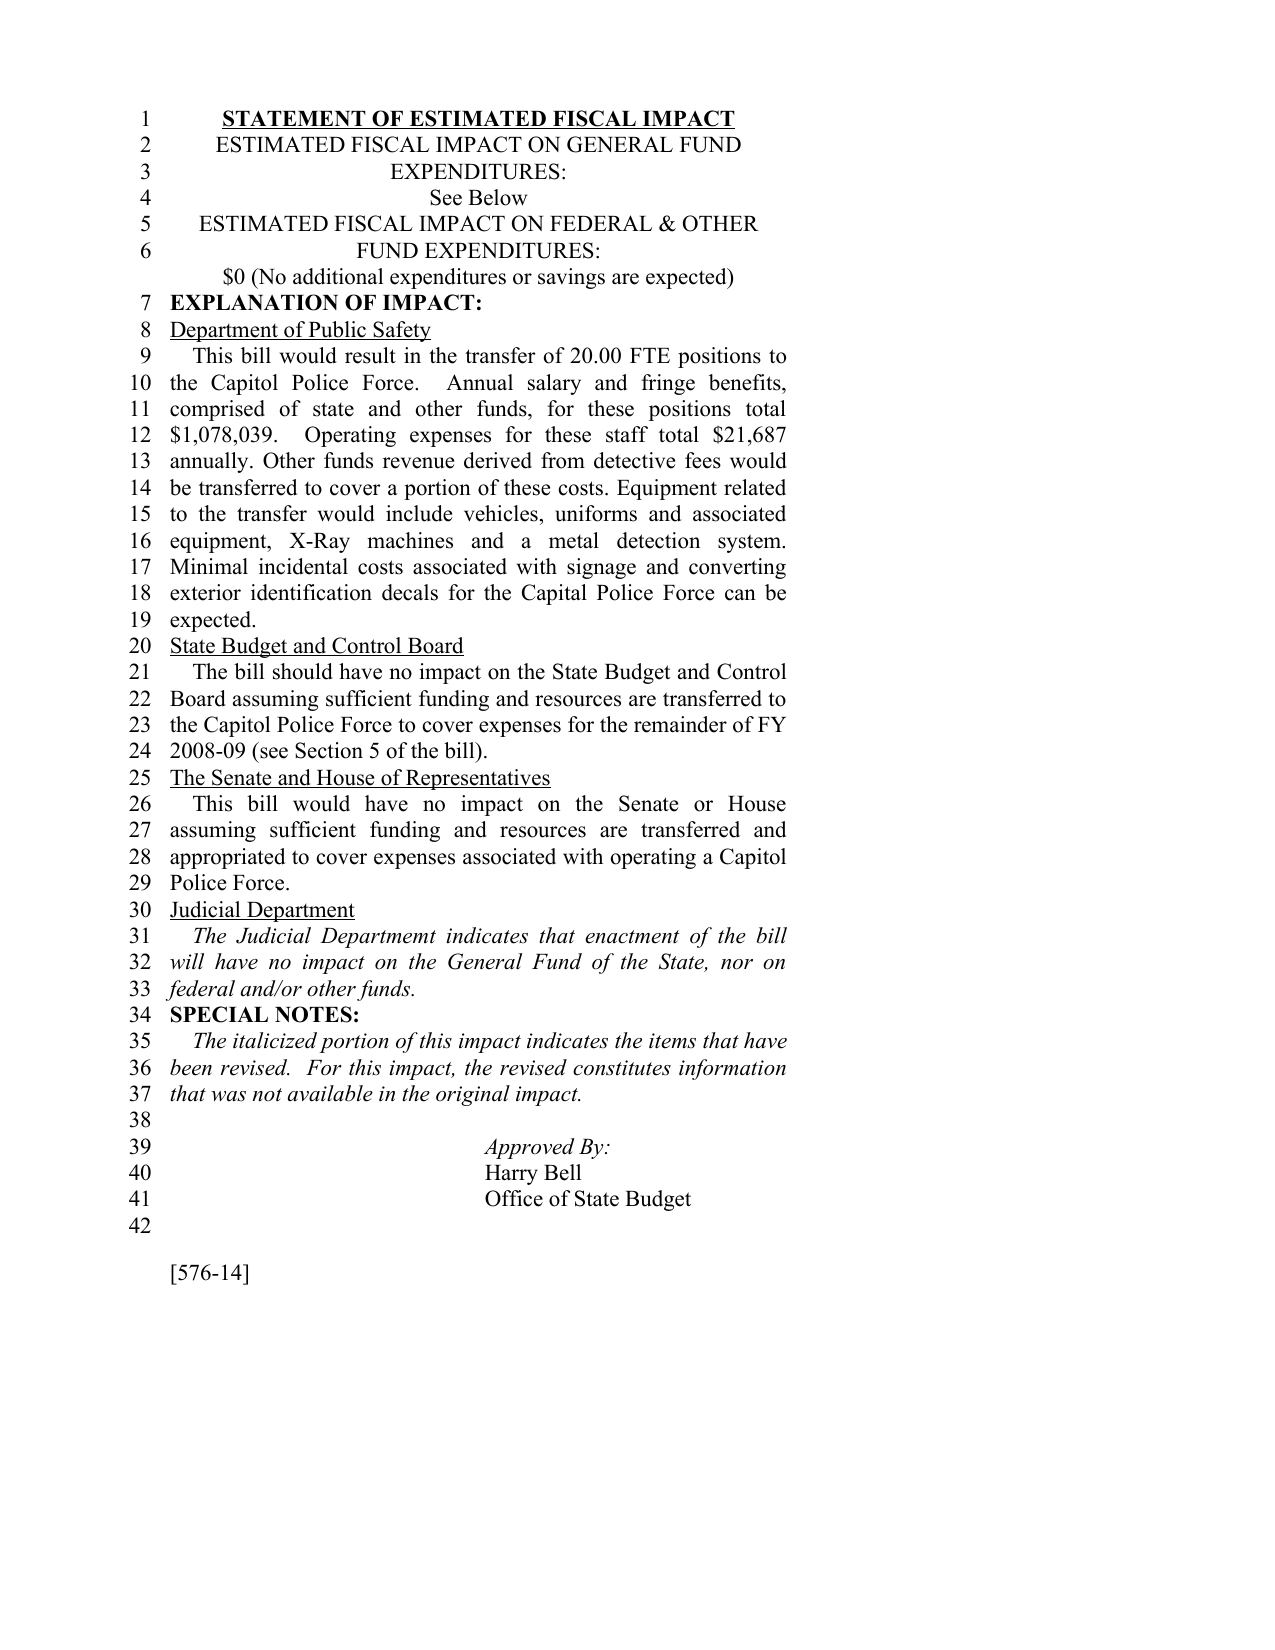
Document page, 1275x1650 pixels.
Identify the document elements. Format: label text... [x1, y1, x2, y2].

text EXPLANATION OF IMPACT: [169, 289, 787, 316]
text Judicial Department [169, 896, 787, 922]
text Department of Public Safety [169, 316, 787, 342]
text Harry Bell [169, 1159, 787, 1186]
text Approved By: [169, 1133, 787, 1159]
text Office of State Budget [169, 1186, 787, 1212]
text STATEMENT OF ESTIMATED FISCAL IMPACT [169, 105, 787, 131]
text ESTIMATED FISCAL IMPACT ON GENERAL FUND EXPENDITURES: [169, 131, 787, 184]
text The Judicial Departmemt indicates that enactment of the bill will have no impact on the General Fund of the State, nor on federal and/or other funds. [169, 922, 787, 1001]
text See Below [169, 184, 787, 210]
text The bill should have no impact on the State Budget and Control Board assuming sufficient funding and resources are transferred to the Capitol Police Force to cover expenses for the remainder of FY 2008-09 (see Section 5 of the bill). [169, 658, 787, 764]
text ESTIMATED FISCAL IMPACT ON FEDERAL & OTHER FUND EXPENDITURES: [169, 210, 787, 263]
text This bill would result in the transfer of 20.00 FTE positions to the Capitol Police Force. Annual salary and fringe benefits, comprised of state and other funds, for these positions total $1,078,039. Operating expenses for these staff total $21,687 annually. Other funds revenue derived from detective fees would be transferred to cover a portion of these costs. Equipment related to the transfer would include vehicles, uniforms and associated equipment, X-Ray machines and a metal detection system. Minimal incidental costs associated with signage and converting exterior identification decals for the Capital Police Force can be expected. [169, 342, 787, 632]
text The Senate and House of Representatives [169, 764, 787, 790]
text This bill would have no impact on the Senate or House assuming sufficient funding and resources are transferred and appropriated to cover expenses associated with operating a Capitol Police Force. [169, 790, 787, 896]
text SPECIAL NOTES: [169, 1001, 787, 1027]
text State Budget and Control Board [169, 632, 787, 658]
text $0 (No additional expenditures or savings are expected) [169, 263, 787, 289]
text The italicized portion of this impact indicates the items that have been revised. For this impact, the revised constitutes information that was not available in the original impact. [169, 1027, 787, 1106]
